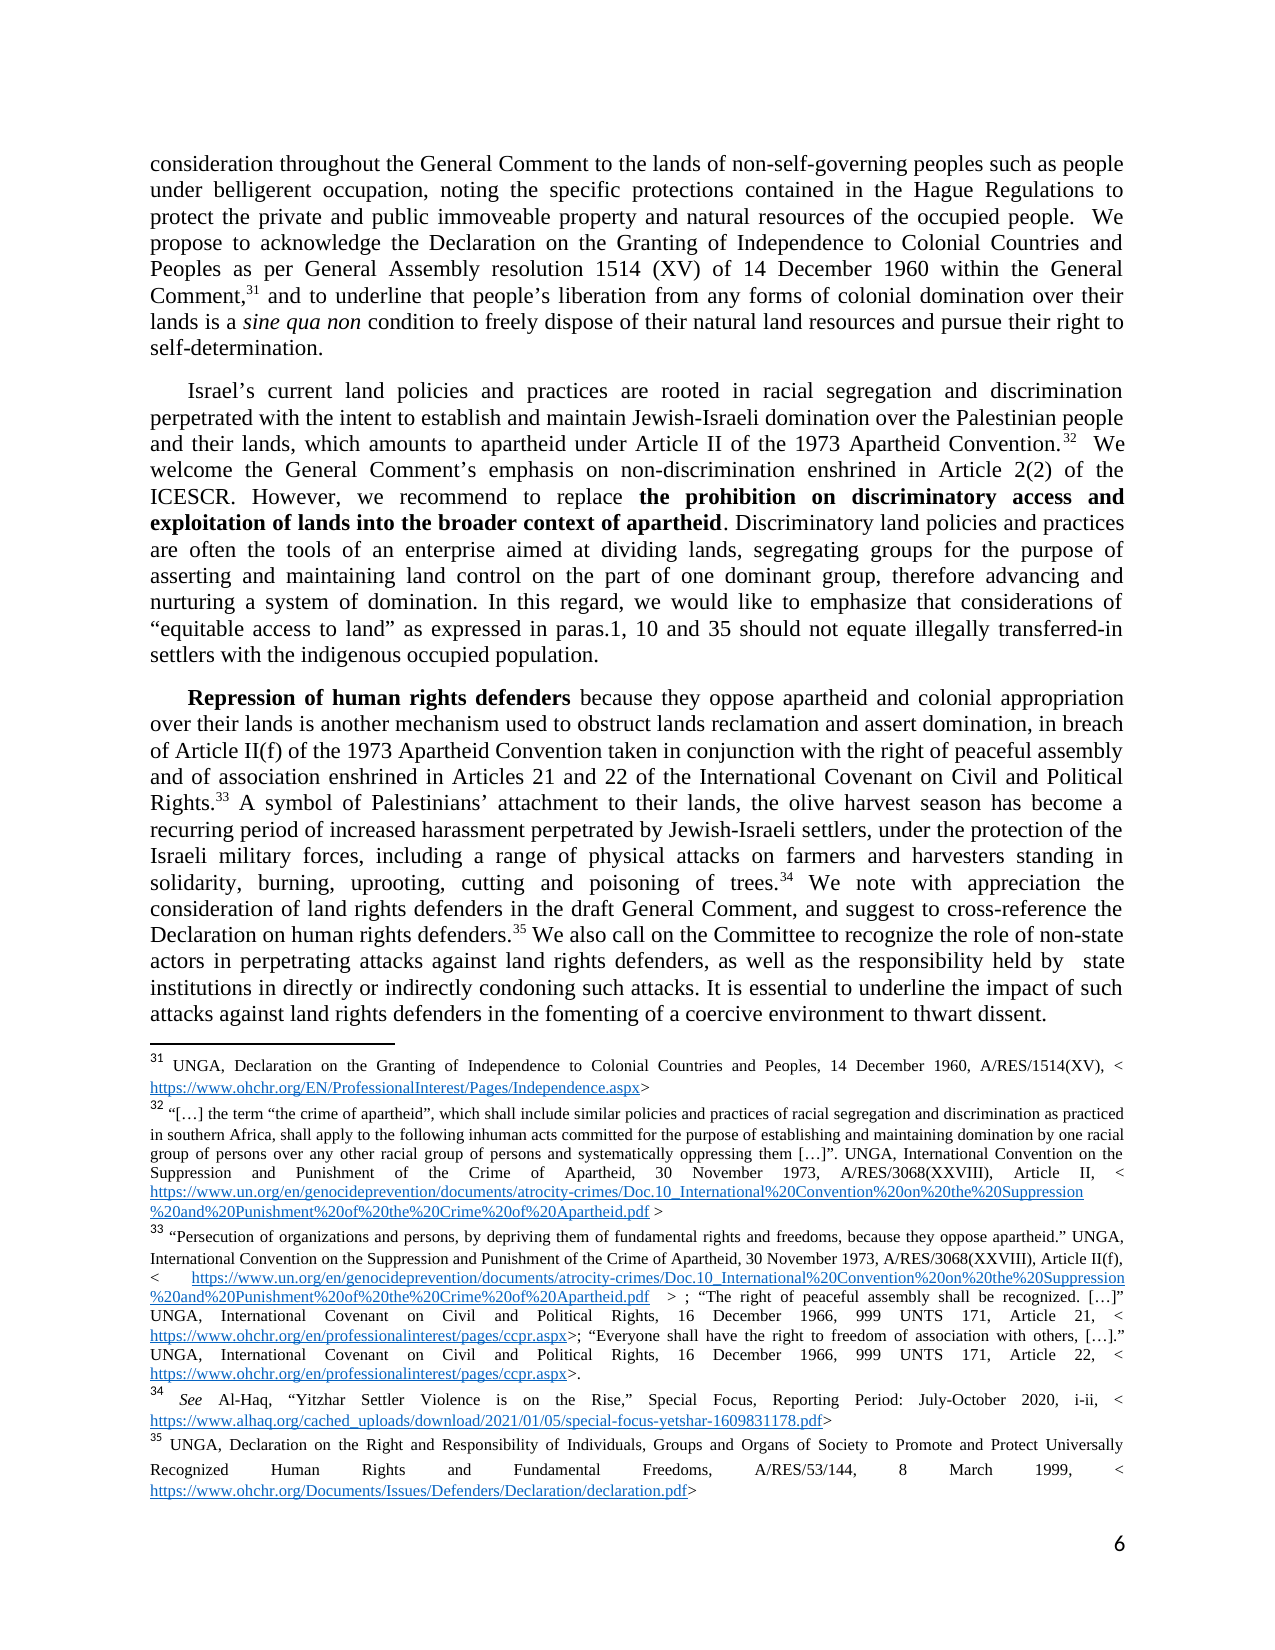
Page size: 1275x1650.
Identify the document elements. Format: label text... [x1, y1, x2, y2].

text Land dispossession and appropriation are much often rooted in colonial ideologies aimed as asserting subjugation, domination and exploitation of a people and their lands. The Zionist settler-colonial project is itself and of itself grounded in progressive territorial expansion into Palestinian land, including the occupied West Bank, including Jerusalem and the Gaza Strip. It is felt that the General Comment could more effectively contextualize lands issues within colonial history, as the root causes of past and ongoing land appropriation and dispossession, and their urgent need to be addressed to achieve justice. While the General Comment convincingly accounts for the need to secure land access, better emphasis should be given to the control of lands themselves, as an essential element of the achievement of self-determination, and a main target of any colonial enterprise. In particular, we urge that there is adequate consideration throughout the General Comment to the lands of non-self-governing peoples such as people under belligerent occupation, noting the specific protections contained in the Hague Regulations to protect the private and public immoveable property and natural resources of the occupied people. We propose to acknowledge the Declaration on the Granting of Independence to Colonial Countries and Peoples as per General Assembly resolution 1514 (XV) of 14 December 1960 within the General Comment, and to underline that people’s liberation from any forms of colonial domination over their lands is a sine qua non condition to freely dispose of their natural land resources and pursue their right to self-determination. [150, 150, 1125, 361]
text Israel’s current land policies and practices are rooted in racial segregation and discrimination perpetrated with the intent to establish and maintain Jewish-Israeli domination over the Palestinian people and their lands, which amounts to apartheid under Article II of the 1973 Apartheid Convention. We welcome the General Comment’s emphasis on non-discrimination enshrined in Article 2(2) of the ICESCR. However, we recommend to replace the prohibition on discriminatory access and exploitation of lands into the broader context of apartheid. Discriminatory land policies and practices are often the tools of an enterprise aimed at dividing lands, segregating groups for the purpose of asserting and maintaining land control on the part of one dominant group, therefore advancing and nurturing a system of domination. In this regard, we would like to emphasize that considerations of “equitable access to land” as expressed in paras.1, 10 and 35 should not equate illegally transferred-in settlers with the indigenous occupied population. [150, 377, 1125, 667]
text Repression of human rights defenders because they oppose apartheid and colonial appropriation over their lands is another mechanism used to obstruct lands reclamation and assert domination, in breach of Article II(f) of the 1973 Apartheid Convention taken in conjunction with the right of peaceful assembly and of association enshrined in Articles 21 and 22 of the International Covenant on Civil and Political Rights. A symbol of Palestinians’ attachment to their lands, the olive harvest season has become a recurring period of increased harassment perpetrated by Jewish-Israeli settlers, under the protection of the Israeli military forces, including a range of physical attacks on farmers and harvesters standing in solidarity, burning, uprooting, cutting and poisoning of trees. We note with appreciation the consideration of land rights defenders in the draft General Comment, and suggest to cross-reference the Declaration on human rights defenders. We also call on the Committee to recognize the role of non-state actors in perpetrating attacks against land rights defenders, as well as the responsibility held by state institutions in directly or indirectly condoning such attacks. It is essential to underline the impact of such attacks against land rights defenders in the fomenting of a coercive environment to thwart dissent. [150, 684, 1125, 1027]
